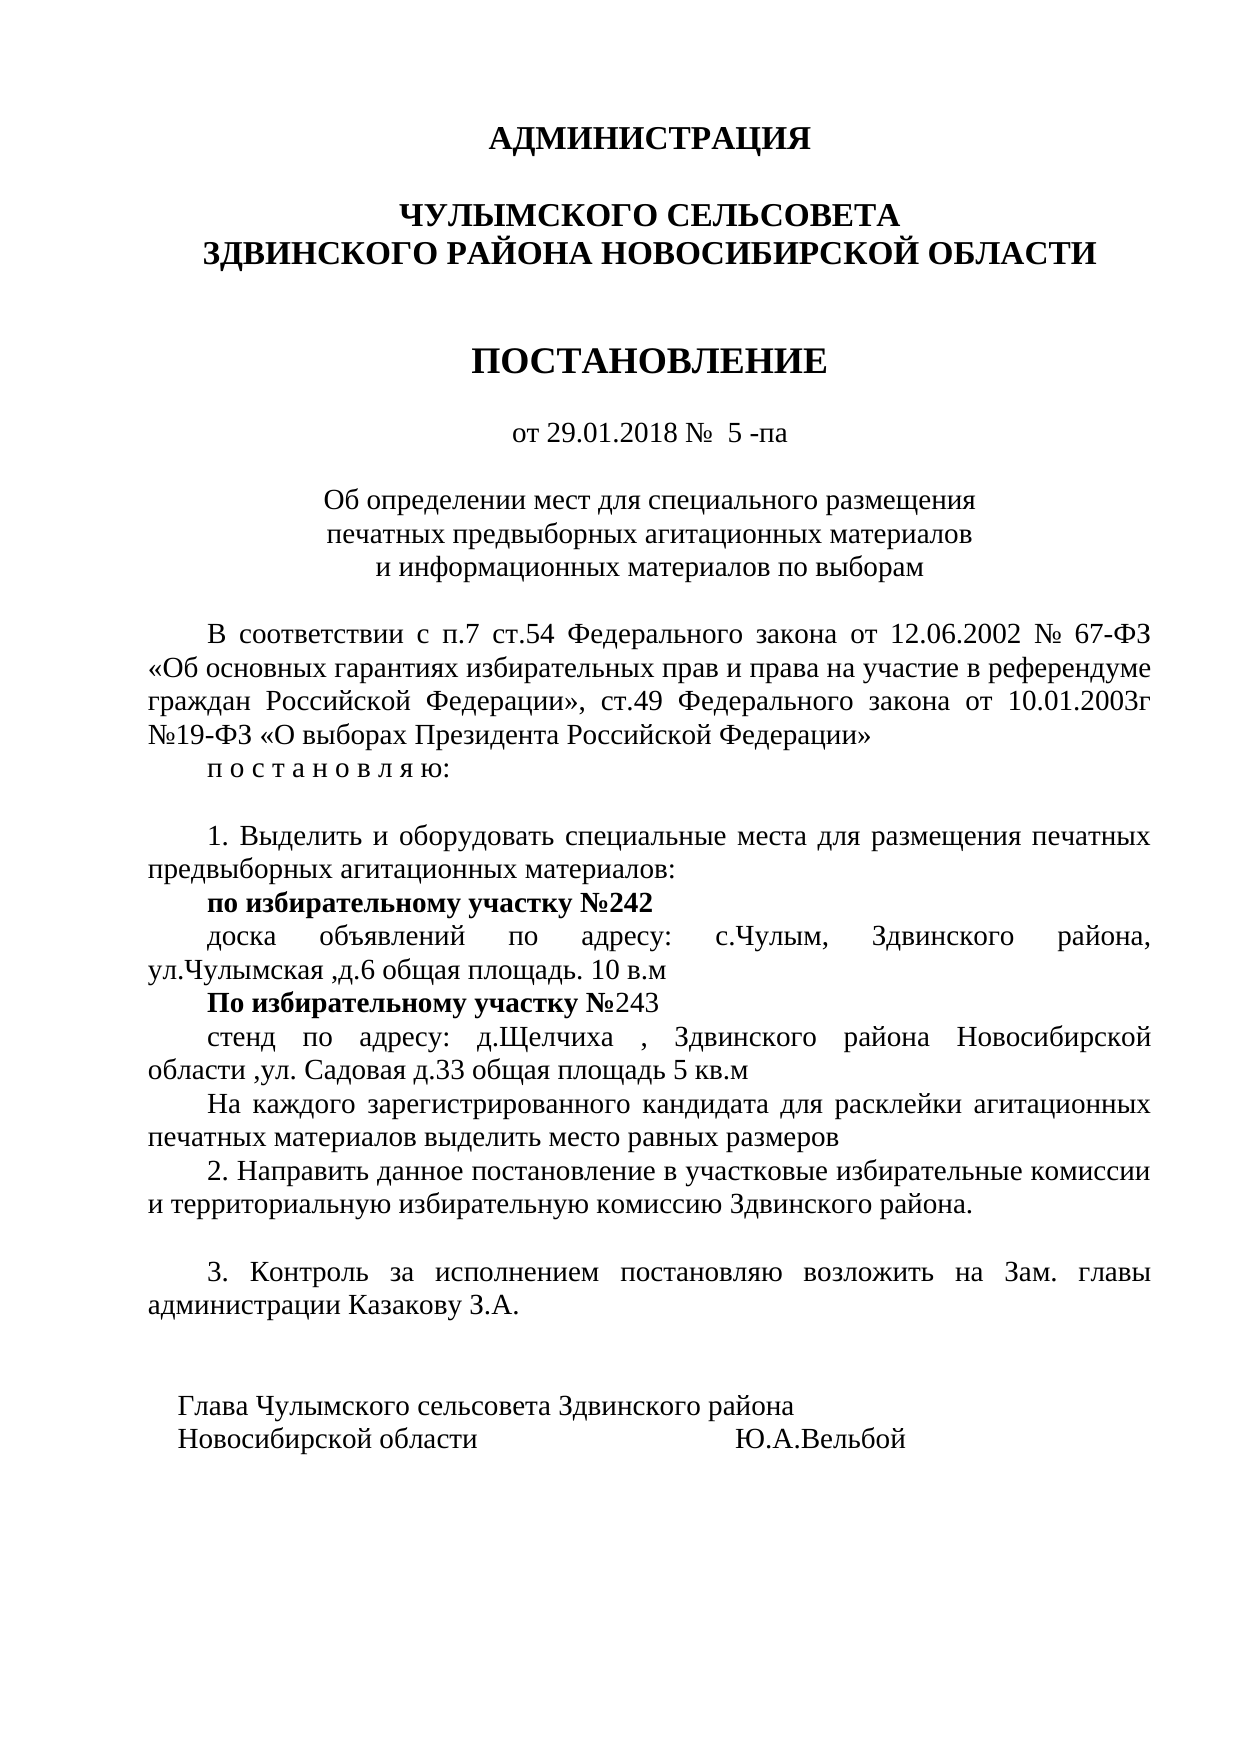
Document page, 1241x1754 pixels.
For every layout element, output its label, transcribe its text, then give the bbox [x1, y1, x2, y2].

text Новосибирской области Ю.А.Вельбой [177, 1421, 1152, 1455]
text печатных предвыборных агитационных материалов [148, 516, 1152, 549]
text и информационных материалов по выборам [148, 549, 1152, 583]
text По избирательному участку №243 [148, 985, 1152, 1019]
text Глава Чулымского сельсовета Здвинского района [177, 1388, 1152, 1421]
text 2. Направить данное постановление в участковые избирательные комиссии и территориальную избирательную комиссию Здвинского района. [148, 1153, 1152, 1220]
text ЗДВИНСКОГО РАЙОНА НОВОСИБИРСКОЙ ОБЛАСТИ [148, 233, 1152, 271]
text АДМИНИСТРАЦИЯ [148, 118, 1152, 156]
text В соответствии с п.7 ст.54 Федерального закона от 12.06.2002 № 67-ФЗ «Об основных гарантиях избирательных прав и права на участие в референдуме граждан Российской Федерации», ст.49 Федерального закона от 10.01.2003г №19-ФЗ «О выборах Президента Российской Федерации» [148, 616, 1152, 751]
text ПОСТАНОВЛЕНИЕ [148, 338, 1152, 382]
text от 29.01.2018 № 5 -па [148, 415, 1152, 449]
text стенд по адресу: д.Щелчиха , Здвинского района Новосибирской области ,ул. Садовая д.33 общая площадь 5 кв.м [148, 1019, 1152, 1086]
text п о с т а н о в л я ю: [148, 751, 1152, 784]
text 3. Контроль за исполнением постановляю возложить на Зам. главы администрации Казакову З.А. [148, 1254, 1152, 1321]
text ЧУЛЫМСКОГО СЕЛЬСОВЕТА [148, 195, 1152, 233]
text доска объявлений по адресу: с.Чулым, Здвинского района, ул.Чулымская ,д.6 общая площадь. 10 в.м [148, 918, 1152, 985]
text Об определении мест для специального размещения [148, 482, 1152, 516]
text по избирательному участку №242 [148, 885, 1152, 918]
text На каждого зарегистрированного кандидата для расклейки агитационных печатных материалов выделить место равных размеров [148, 1086, 1152, 1153]
text 1. Выделить и оборудовать специальные места для размещения печатных предвыборных агитационных материалов: [148, 818, 1152, 885]
